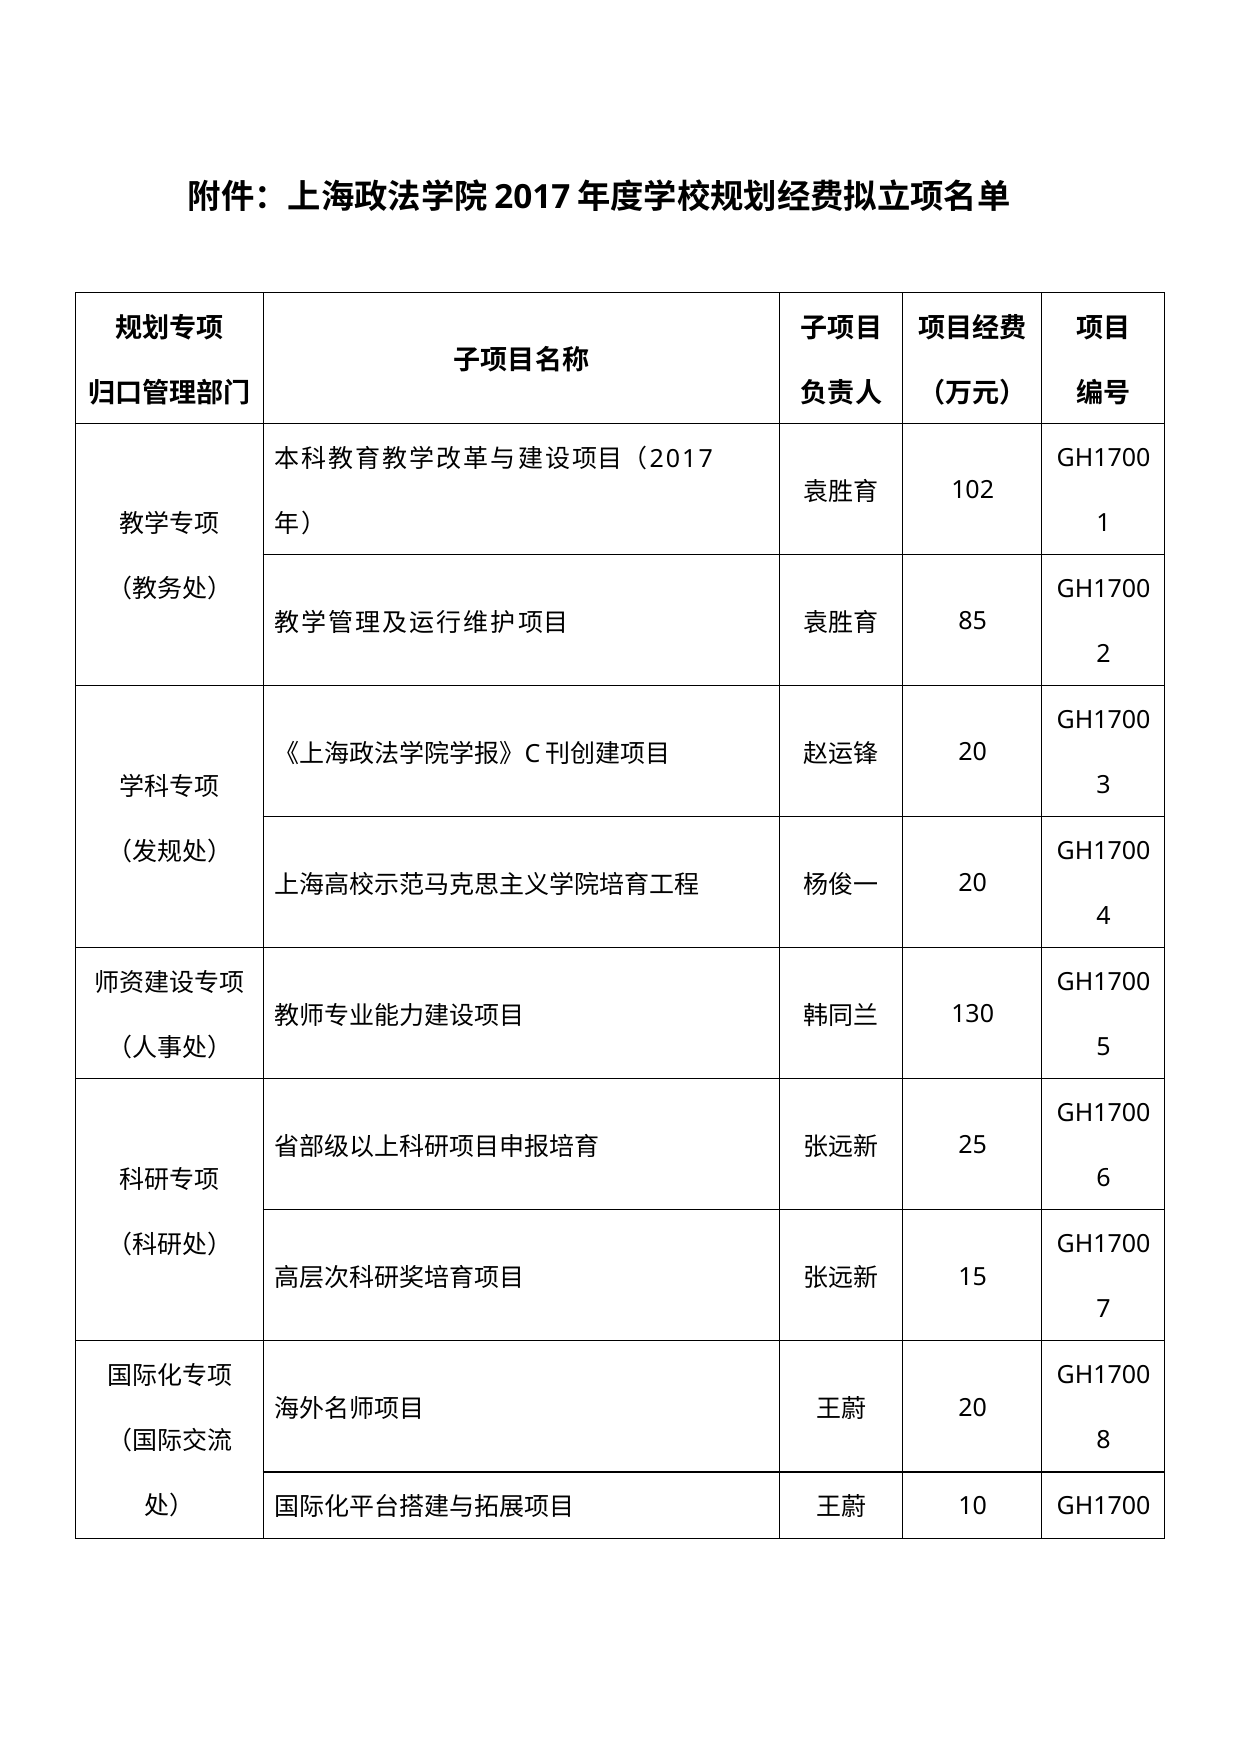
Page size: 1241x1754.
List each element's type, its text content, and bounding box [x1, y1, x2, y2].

text 附件：上海政法学院2017年度学校规划经费拟立项名单 [187, 162, 1053, 227]
table_cell 本科教育教学改革与建设项目（2017年） [264, 424, 779, 554]
table_cell 85 [903, 555, 1041, 685]
table_cell GH17003 [1042, 686, 1164, 816]
table_cell 海外名师项目 [264, 1341, 779, 1471]
table_cell GH17002 [1042, 555, 1164, 685]
table_cell 20 [903, 686, 1041, 816]
table_header 规划专项 归口管理部门 [76, 293, 263, 423]
table_cell 25 [903, 1079, 1041, 1209]
table_cell GH17005 [1042, 948, 1164, 1078]
table_cell GH17004 [1042, 817, 1164, 947]
table_cell 王蔚 [780, 1473, 902, 1537]
table_cell 韩同兰 [780, 948, 902, 1078]
table_cell 张远新 [780, 1210, 902, 1340]
table_cell 师资建设专项 （人事处） [76, 948, 263, 1078]
table_cell 张远新 [780, 1079, 902, 1209]
table_cell GH17008 [1042, 1341, 1164, 1471]
table_cell GH17006 [1042, 1079, 1164, 1209]
table_cell 杨俊一 [780, 817, 902, 947]
table_header 子项目 负责人 [780, 293, 902, 423]
table_header 子项目名称 [264, 293, 779, 423]
table_cell 袁胜育 [780, 424, 902, 554]
table_cell 15 [903, 1210, 1041, 1340]
table_cell 《上海政法学院学报》C刊创建项目 [264, 686, 779, 816]
table_cell 教学管理及运行维护项目 [264, 555, 779, 685]
table_cell 130 [903, 948, 1041, 1078]
table_cell 王蔚 [780, 1341, 902, 1471]
table_header 项目经费（万元） [903, 293, 1041, 423]
table_cell 20 [903, 817, 1041, 947]
table_cell 国际化专项 （国际交流处） [76, 1341, 263, 1537]
table_cell 教师专业能力建设项目 [264, 948, 779, 1078]
table_cell 上海高校示范马克思主义学院培育工程 [264, 817, 779, 947]
table_cell 102 [903, 424, 1041, 554]
table_cell 10 [903, 1473, 1041, 1537]
table_cell 学科专项 （发规处） [76, 686, 263, 947]
table_cell 赵运锋 [780, 686, 902, 816]
table_cell GH17007 [1042, 1210, 1164, 1340]
table_cell 教学专项 （教务处） [76, 424, 263, 685]
table_cell 省部级以上科研项目申报培育 [264, 1079, 779, 1209]
table_cell GH17001 [1042, 424, 1164, 554]
table_cell 高层次科研奖培育项目 [264, 1210, 779, 1340]
table_header 项目 编号 [1042, 293, 1164, 423]
table_cell 20 [903, 1341, 1041, 1471]
table_cell 国际化平台搭建与拓展项目 [264, 1473, 779, 1537]
table_cell 袁胜育 [780, 555, 902, 685]
table_cell GH17009 [1042, 1473, 1164, 1537]
table_cell 科研专项 （科研处） [76, 1079, 263, 1340]
